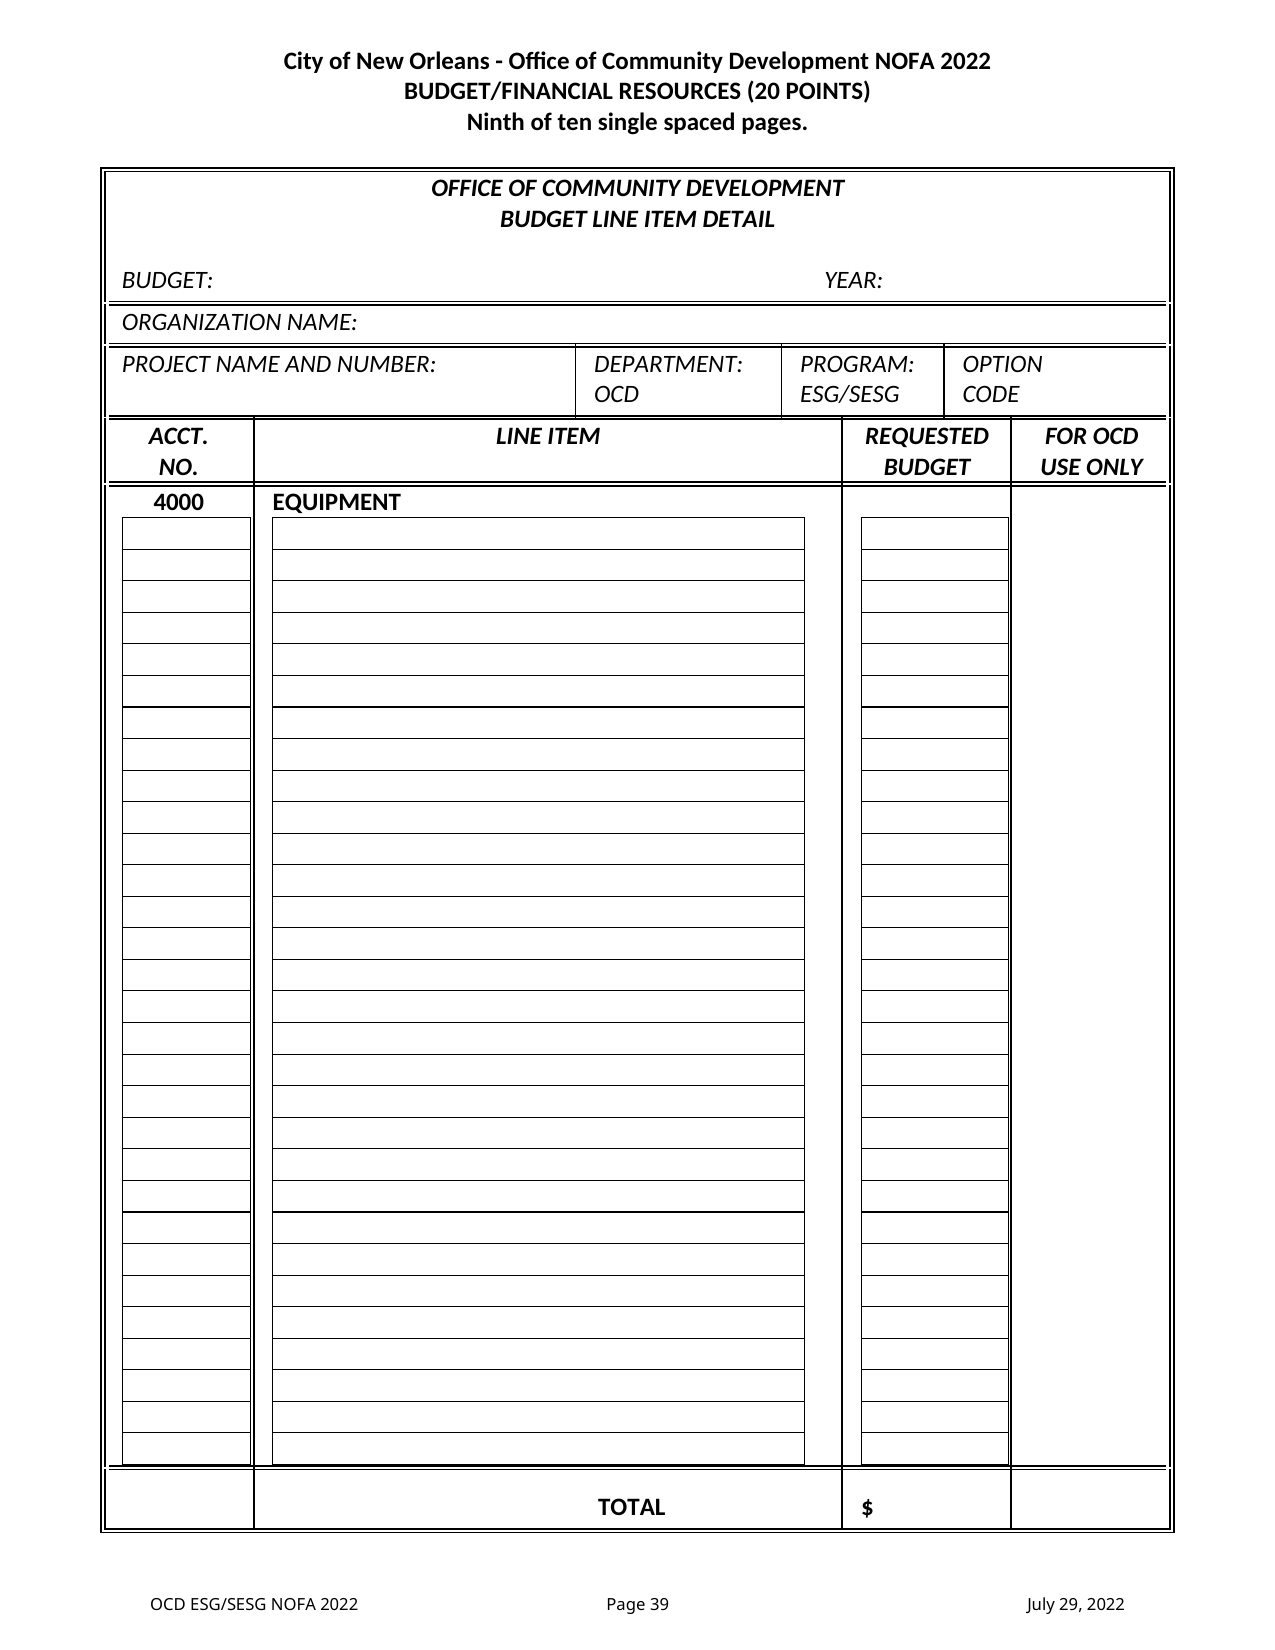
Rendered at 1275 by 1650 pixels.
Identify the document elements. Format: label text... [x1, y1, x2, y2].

table_cell 4000 [103, 481, 253, 1465]
table_cell PROGRAM: ESG/SESG [782, 348, 943, 415]
table_cell [1012, 481, 1172, 1465]
table_cell [1012, 1465, 1172, 1528]
table_cell REQUESTED BUDGET [843, 420, 1010, 481]
table_cell EQUIPMENT [255, 487, 841, 1465]
table_cell DEPARTMENT: OCD [576, 348, 781, 415]
table_header OFFICE OF COMMUNITY DEVELOPMENT BUDGET LINE ITEM DETAIL BUDGET: YEAR: [106, 172, 1169, 301]
text BUDGET/FINANCIAL RESOURCES (20 POINTS) [105, 76, 1170, 106]
table_cell [843, 487, 1010, 1465]
table_cell FOR OCD USE ONLY [1012, 415, 1172, 481]
text Ninth of ten single spaced pages. [105, 106, 1170, 137]
table_cell ORGANIZATION NAME: [103, 301, 1172, 342]
table_cell OPTION CODE [945, 343, 1172, 415]
table_cell ACCT. NO. [103, 415, 253, 481]
text City of New Orleans - Office of Community Development NOFA 2022 [105, 45, 1170, 76]
table_cell LINE ITEM [255, 420, 841, 481]
table_cell [103, 1465, 253, 1528]
table_cell TOTAL [255, 1470, 841, 1528]
table_cell $ [843, 1470, 1010, 1528]
table_cell PROJECT NAME AND NUMBER: [103, 343, 575, 415]
